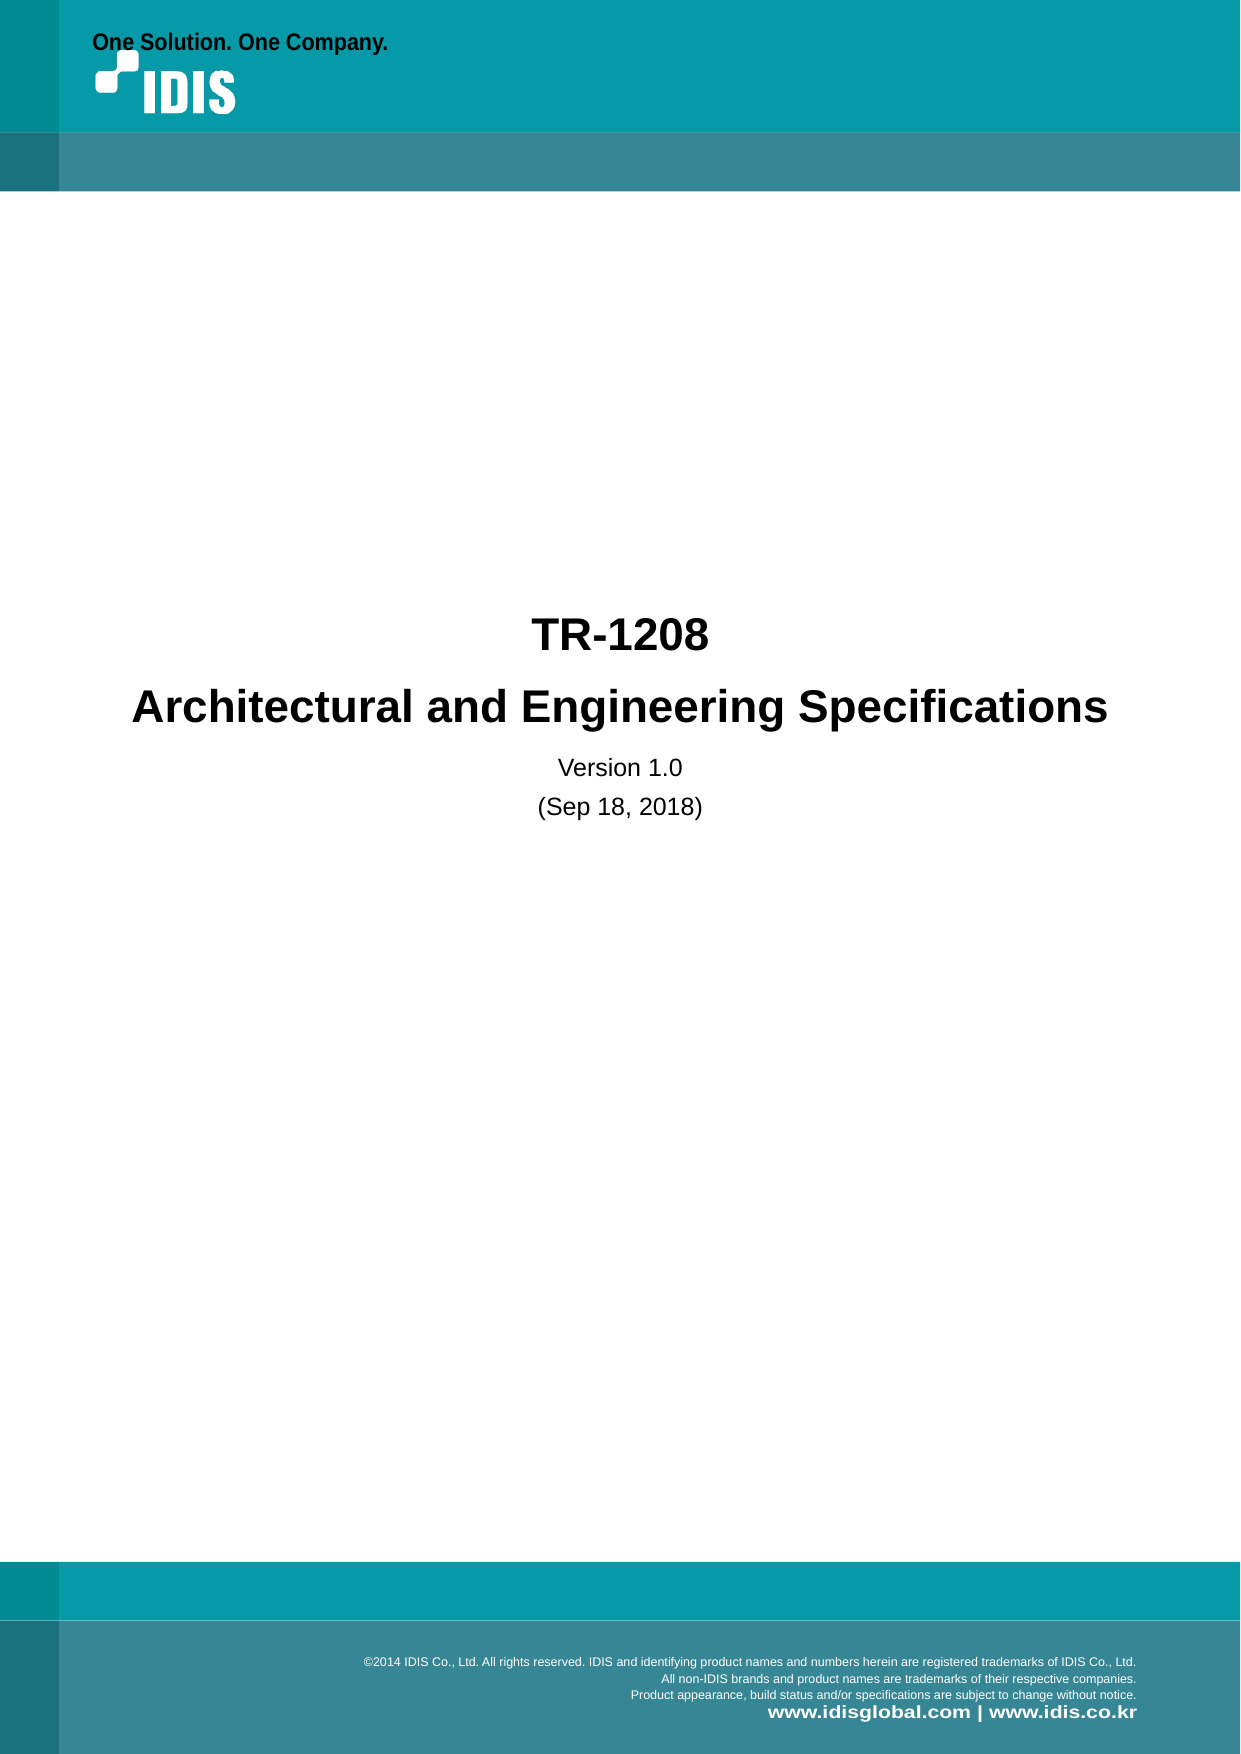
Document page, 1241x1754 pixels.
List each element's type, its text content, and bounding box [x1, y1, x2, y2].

text (Sep 18, 2018) [118, 792, 1122, 821]
picture [84, 49, 262, 118]
title Architectural and Engineering Specifications [118, 680, 1122, 733]
subtitle Version 1.0 [118, 753, 1122, 782]
text TR-1208 [118, 607, 1122, 660]
